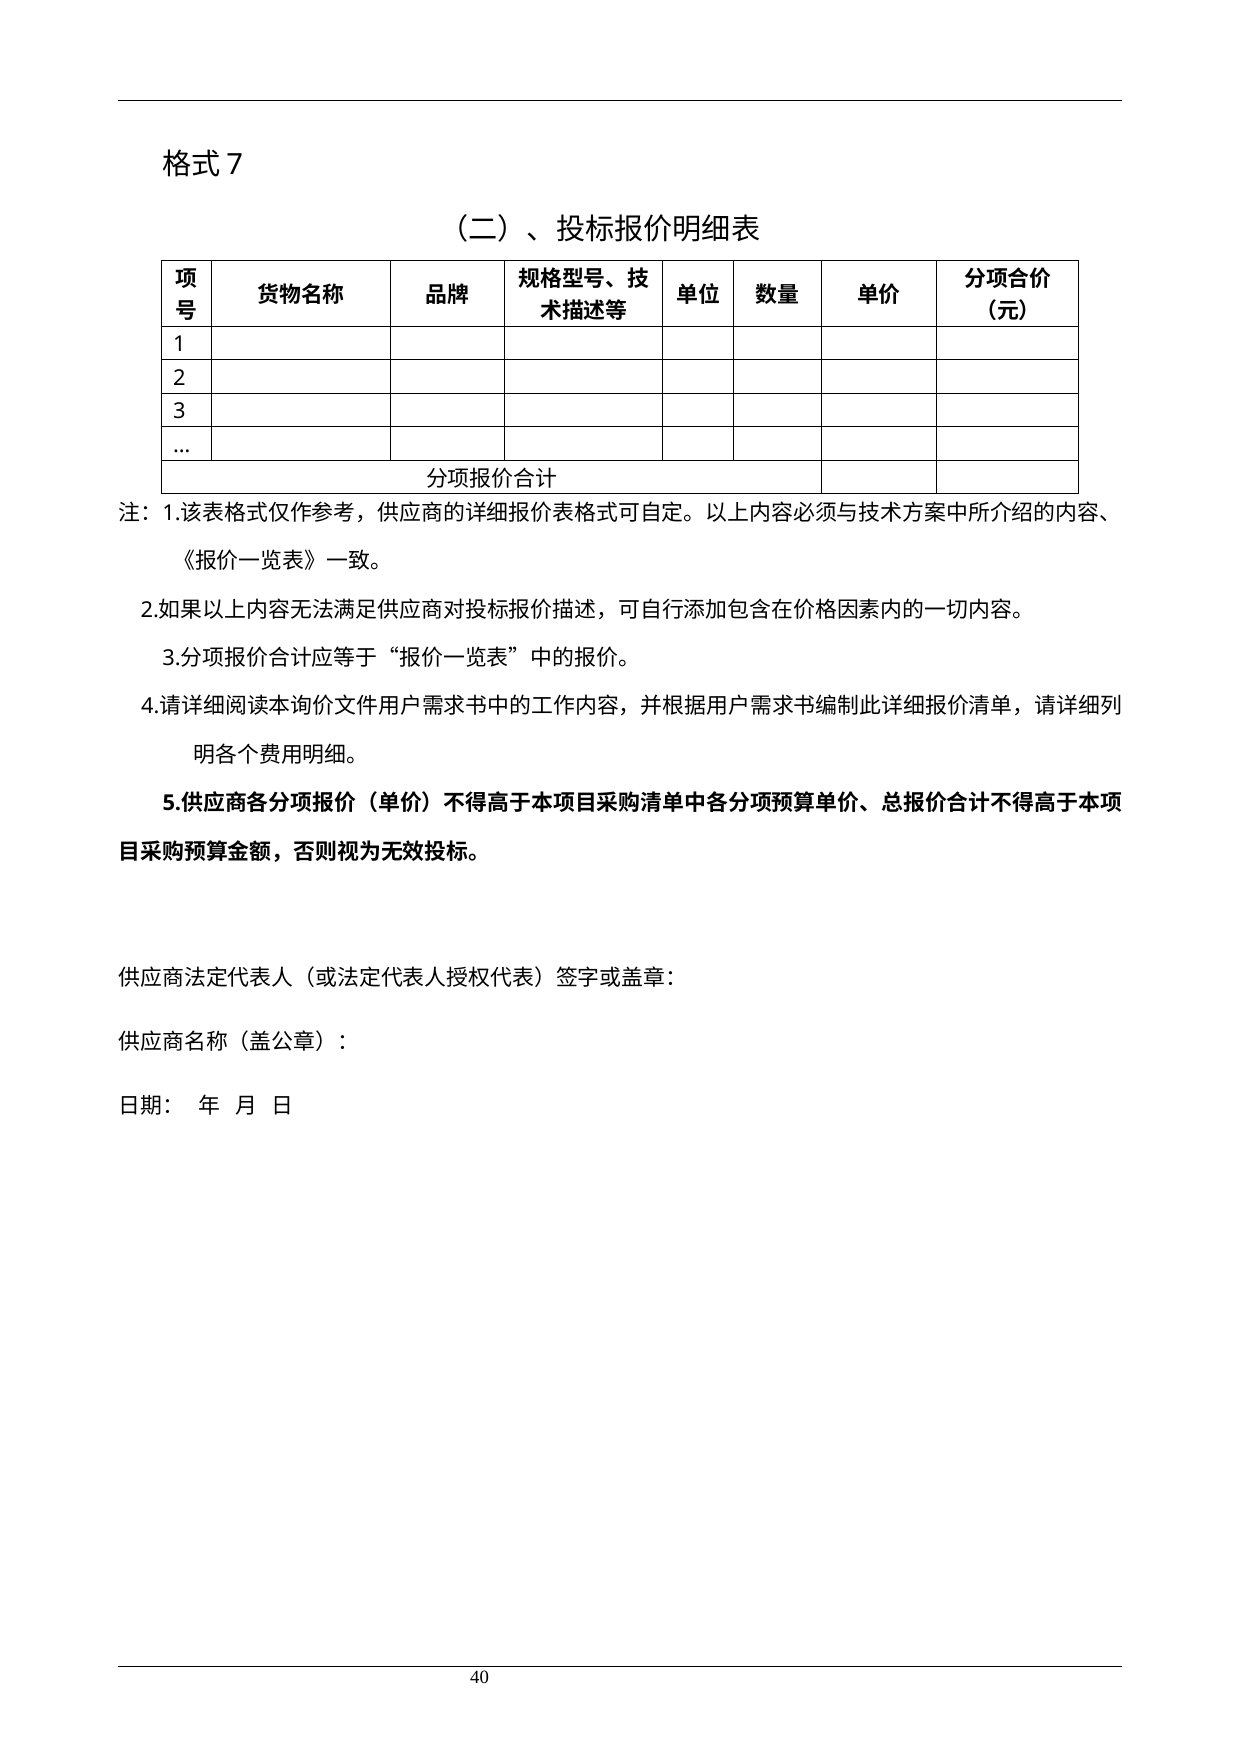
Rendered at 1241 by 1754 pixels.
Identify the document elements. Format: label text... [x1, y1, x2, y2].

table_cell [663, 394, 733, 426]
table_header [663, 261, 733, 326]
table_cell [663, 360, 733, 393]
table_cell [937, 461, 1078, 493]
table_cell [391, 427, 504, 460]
text 2.如果以上内容无法满足供应商对投标报价描述，可自行添加包含在价格因素内的一切内容。 [118, 591, 1122, 624]
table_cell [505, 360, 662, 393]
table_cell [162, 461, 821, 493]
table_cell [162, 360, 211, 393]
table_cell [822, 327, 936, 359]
text 5.供应商各分项报价（单价）不得高于本项目采购清单中各分项预算单价、总报价合计不得高于本项目采购预算金额，否则视为无效投标。 [118, 785, 1122, 866]
text 3.分项报价合计应等于“报价一览表”中的报价。 [162, 640, 1122, 672]
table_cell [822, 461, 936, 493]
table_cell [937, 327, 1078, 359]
text 供应商名称（盖公章）： [118, 1024, 1122, 1056]
text （二）、投标报价明细表 [118, 194, 1122, 259]
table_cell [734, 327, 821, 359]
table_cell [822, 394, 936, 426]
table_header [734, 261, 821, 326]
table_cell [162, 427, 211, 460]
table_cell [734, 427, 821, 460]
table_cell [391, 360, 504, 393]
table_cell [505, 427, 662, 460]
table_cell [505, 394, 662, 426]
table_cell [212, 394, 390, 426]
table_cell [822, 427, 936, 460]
text 格式7 [118, 129, 1122, 194]
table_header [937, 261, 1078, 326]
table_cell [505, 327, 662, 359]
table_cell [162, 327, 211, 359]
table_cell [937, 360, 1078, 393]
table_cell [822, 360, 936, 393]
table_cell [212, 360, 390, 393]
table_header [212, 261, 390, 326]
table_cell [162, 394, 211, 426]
text 4.请详细阅读本询价文件用户需求书中的工作内容，并根据用户需求书编制此详细报价清单，请详细列明各个费用明细。 [118, 688, 1122, 769]
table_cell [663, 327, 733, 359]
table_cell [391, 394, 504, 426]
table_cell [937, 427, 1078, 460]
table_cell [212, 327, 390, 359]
text 注：1.该表格式仅作参考，供应商的详细报价表格式可自定。以上内容必须与技术方案中所介绍的内容、《报价一览表》一致。 [118, 494, 1122, 576]
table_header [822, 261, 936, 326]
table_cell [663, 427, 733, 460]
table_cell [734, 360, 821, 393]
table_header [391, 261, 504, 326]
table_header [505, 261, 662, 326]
text 日期： 年 月 日 [118, 1088, 1122, 1121]
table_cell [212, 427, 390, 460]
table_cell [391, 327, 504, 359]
text 供应商法定代表人（或法定代表人授权代表）签字或盖章： [118, 960, 1122, 992]
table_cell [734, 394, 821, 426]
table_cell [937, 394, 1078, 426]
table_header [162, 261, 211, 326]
